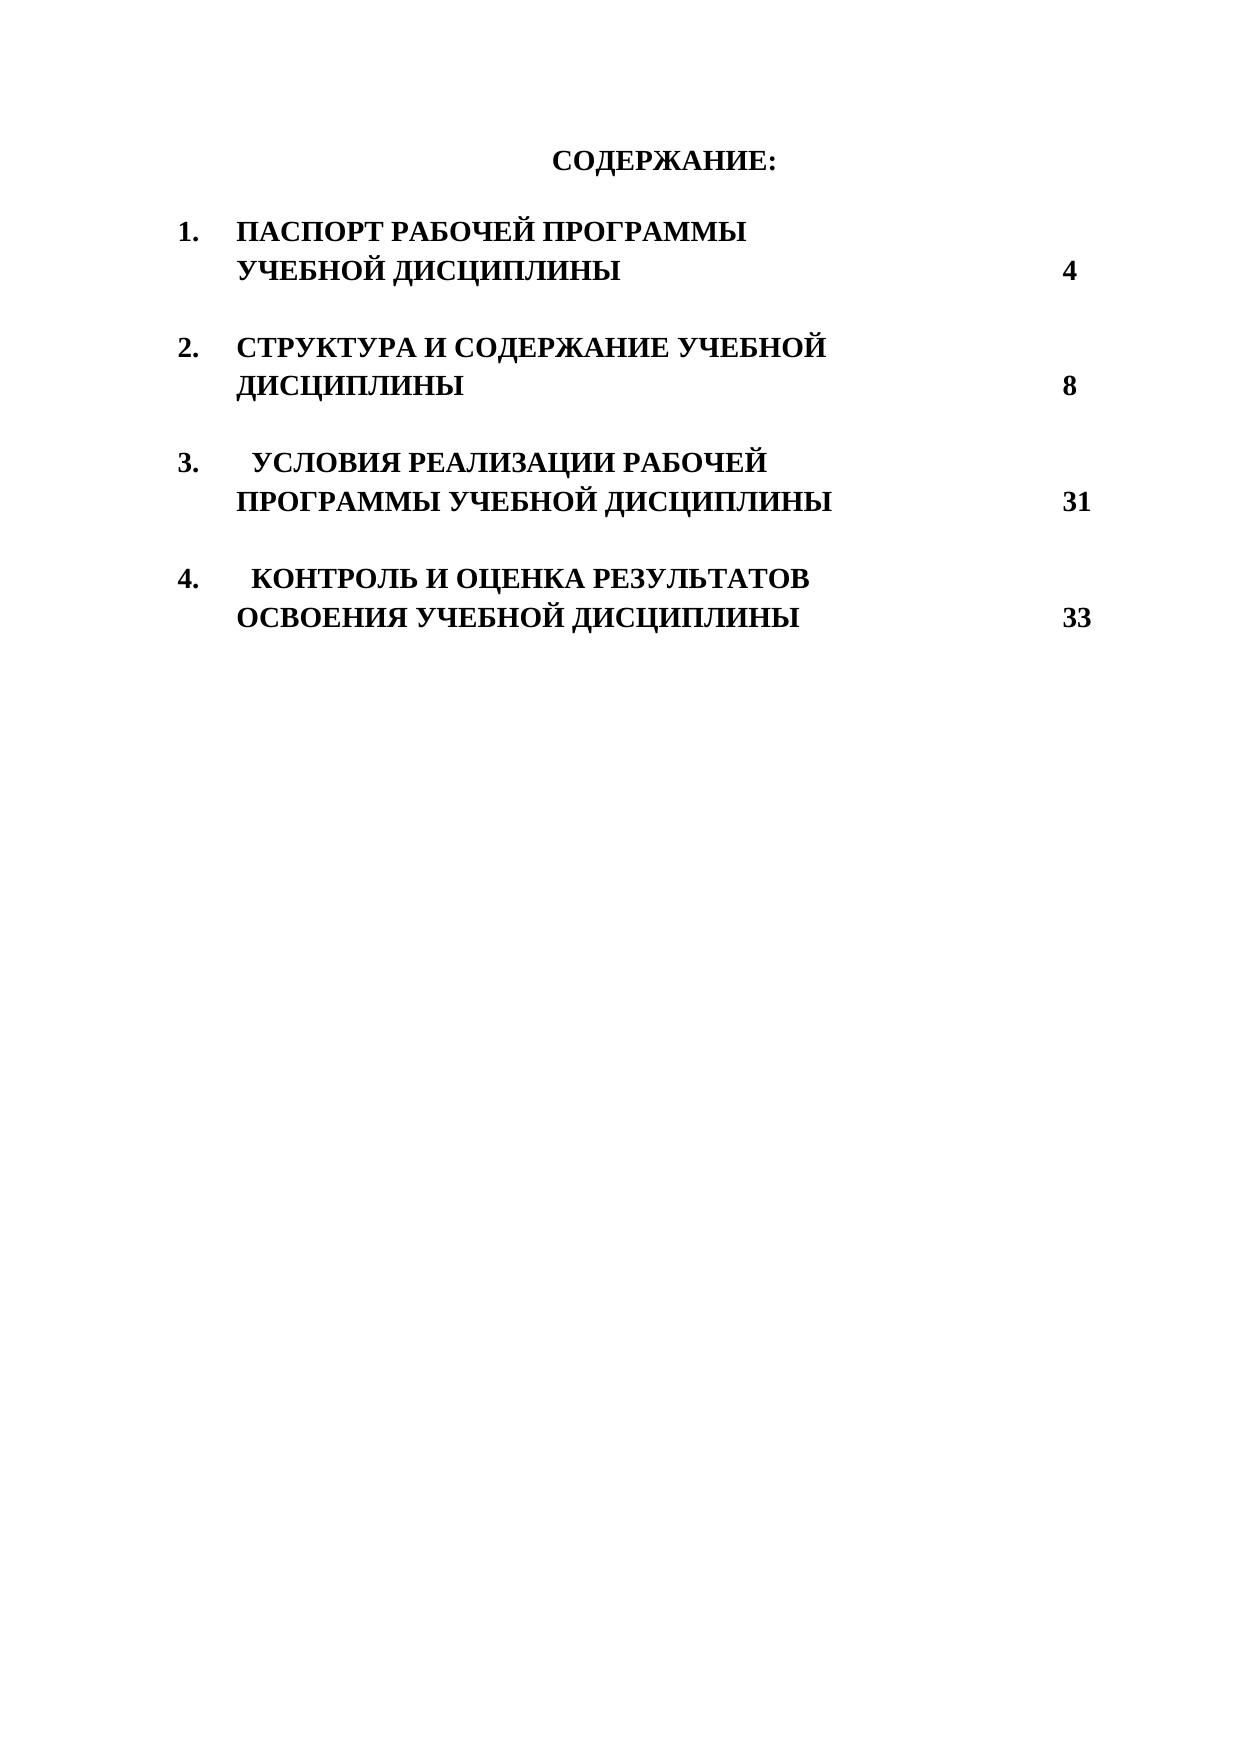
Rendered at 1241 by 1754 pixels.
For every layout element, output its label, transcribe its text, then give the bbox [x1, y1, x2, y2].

text 3. УСЛОВИЯ РЕАЛИЗАЦИИ РАБОЧЕЙ [177, 446, 1152, 479]
text ПРОГРАММЫ УЧЕБНОЙ ДИСЦИПЛИНЫ 31 [177, 484, 1152, 518]
text ОСВОЕНИЯ УЧЕБНОЙ ДИСЦИПЛИНЫ 33 [177, 600, 1152, 633]
text УЧЕБНОЙ ДИСЦИПЛИНЫ 4 [177, 253, 1152, 286]
text 1. ПАСПОРТ РАБОЧЕЙ ПРОГРАММЫ [177, 214, 1152, 248]
text СОДЕРЖАНИЕ: [177, 143, 1152, 177]
text ДИСЦИПЛИНЫ 8 [236, 368, 1152, 402]
text 2. СТРУКТУРА И СОДЕРЖАНИЕ УЧЕБНОЙ [177, 330, 1152, 363]
text 4. КОНТРОЛЬ И ОЦЕНКА РЕЗУЛЬТАТОВ [177, 561, 1152, 595]
